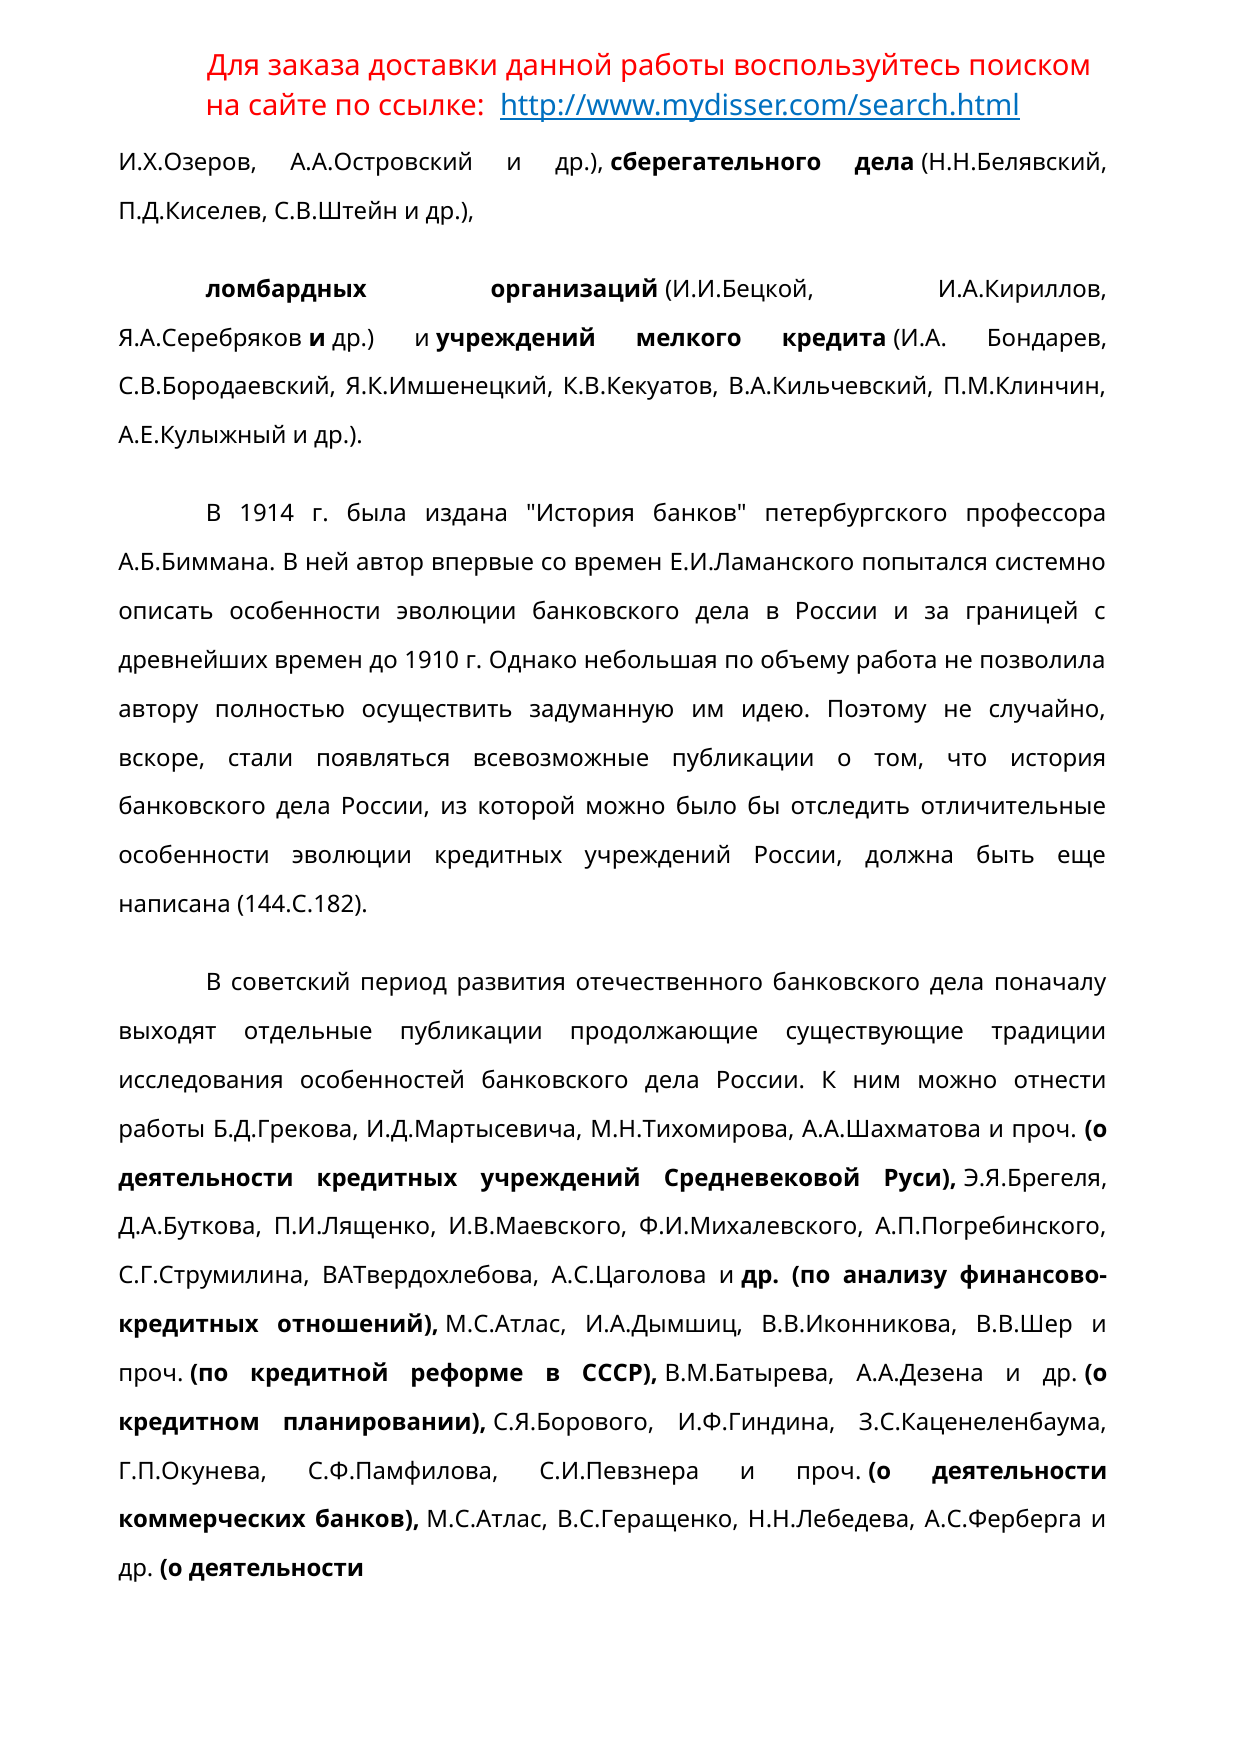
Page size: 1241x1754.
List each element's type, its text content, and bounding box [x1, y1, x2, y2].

text В советский период развития отечественного банковского дела поначалу выходят отдельные публикации продолжающие существующие традиции исследования особенностей банковского дела России. К ним можно отнести работы Б.Д.Грекова, И.Д.Мартысевича, М.Н.Тихомирова, А.А.Шахматова и проч. (о деятельности кредитных учреждений Средневековой Руси), Э.Я.Брегеля, Д.А.Буткова, П.И.Лященко, И.В.Маевского, Ф.И.Михалевского, А.П.Погребинского, С.Г.Струмилина, ВАТвердохлебова, А.С.Цаголова и др. (по анализу финансово-кредитных отношений), М.С.Атлас, И.А.Дымшиц, В.В.Иконникова, В.В.Шер и проч. (по кредитной реформе в СССР), В.М.Батырева, А.А.Дезена и др. (о кредитном планировании), С.Я.Борового, И.Ф.Гиндина, З.С.Каценеленбаума, Г.П.Окунева, С.Ф.Памфилова, С.И.Певзнера и проч. (о деятельности коммерческих банков), М.С.Атлас, В.С.Геращенко, Н.Н.Лебедева, А.С.Ферберга и др. (о деятельности [118, 965, 1107, 1584]
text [118, 144, 1107, 226]
text ломбардных организаций (И.И.Бецкой, И.А.Кириллов, Я.А.Серебряков и др.) и учреждений мелкого кредита (И.А. Бондарев, С.В.Бородаевский, Я.К.Имшенецкий, К.В.Кекуатов, В.А.Кильчевский, П.М.Клинчин, А.Е.Кулыжный и др.). [118, 271, 1107, 451]
text В 1914 г. была издана "История банков" петербургского профессора А.Б.Биммана. В ней автор впервые со времен Е.И.Ламанского попытался системно описать особенности эволюции банковского дела в России и за границей с древнейших времен до 1910 г. Однако небольшая по объему работа не позволила автору полностью осуществить задуманную им идею. Поэтому не случайно, вскоре, стали появляться всевозможные публикации о том, что история банковского дела России, из которой можно было бы отследить отличительные особенности эволюции кредитных учреждений России, должна быть еще написана (144.С.182). [118, 496, 1107, 919]
